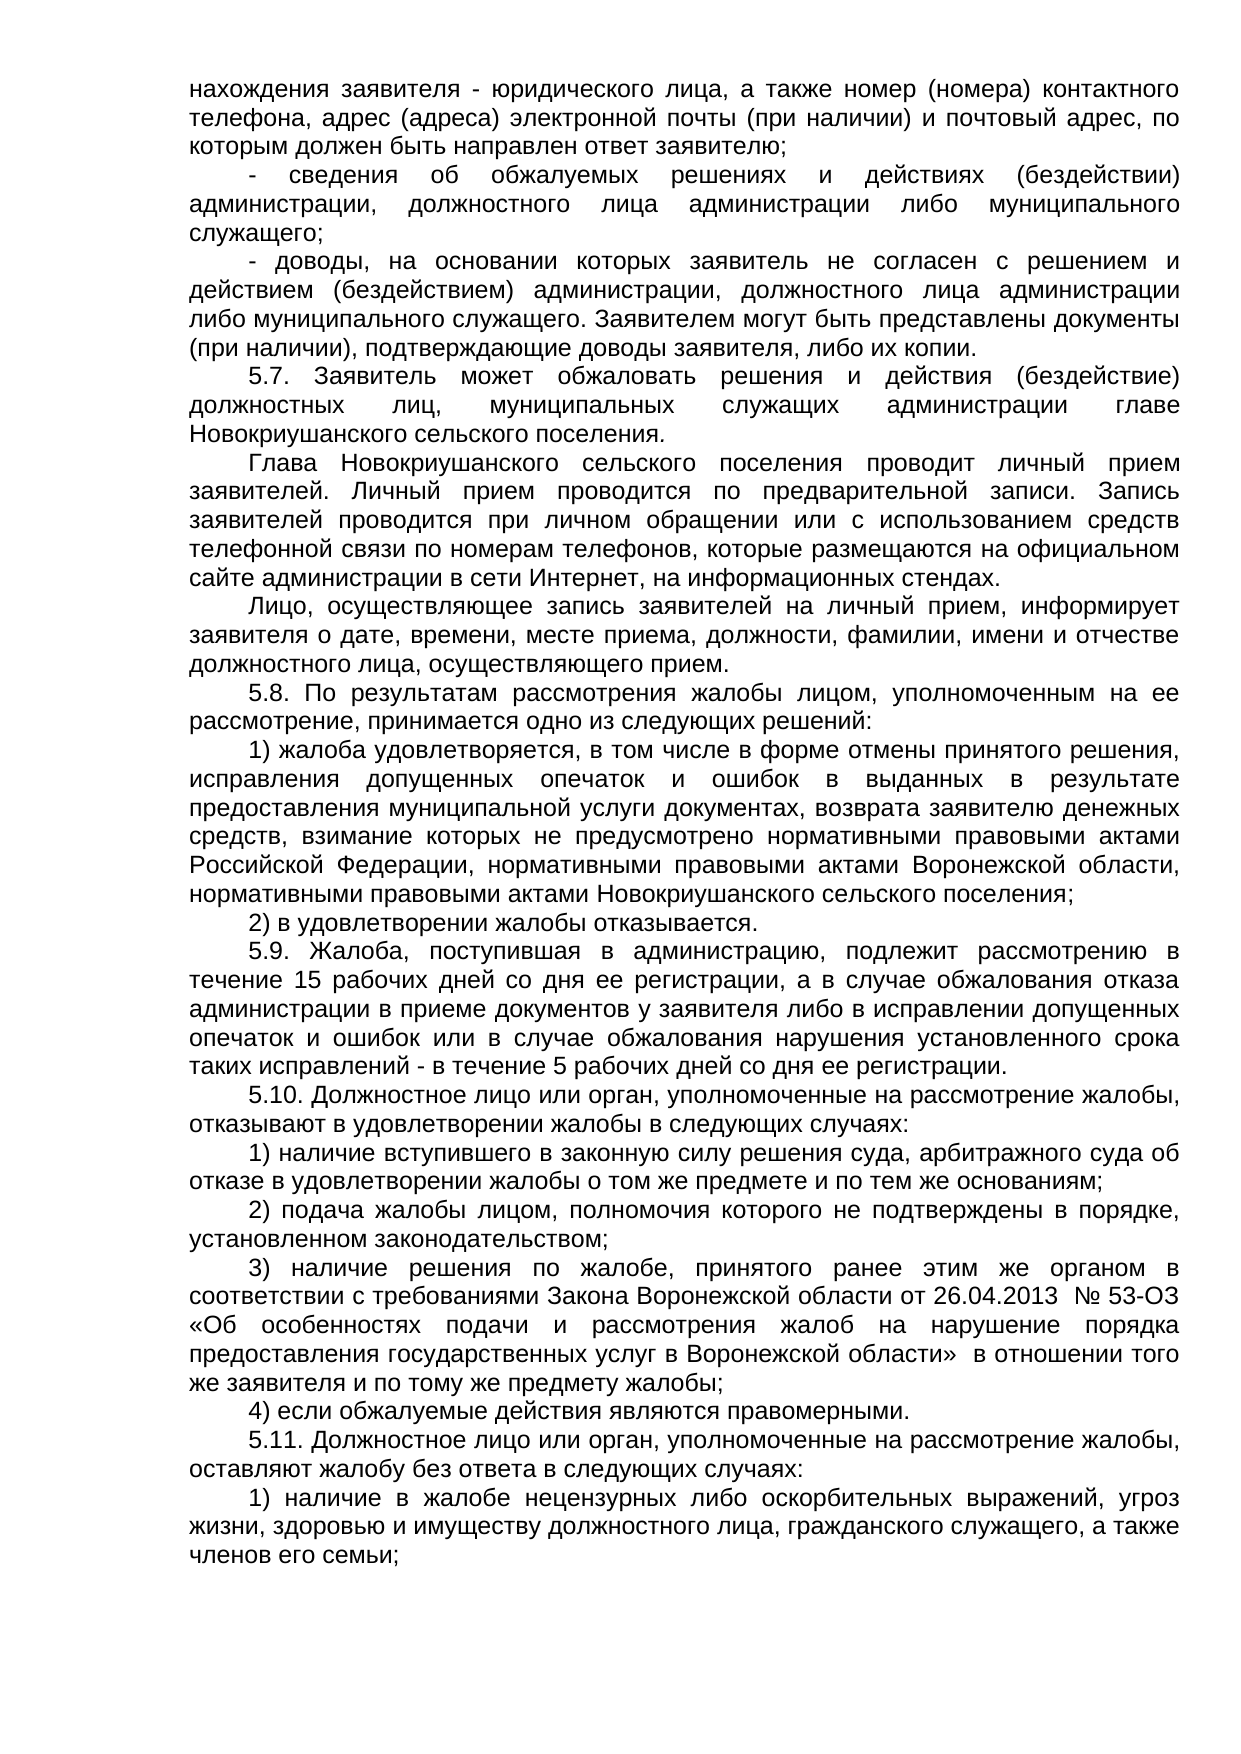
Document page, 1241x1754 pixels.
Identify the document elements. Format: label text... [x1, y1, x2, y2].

text 5.10. Должностное лицо или орган, уполномоченные на рассмотрение жалобы, отказывают в удовлетворении жалобы в следующих случаях: [189, 1080, 1181, 1138]
text 5.9. Жалоба, поступившая в администрацию, подлежит рассмотрению в течение 15 рабочих дней со дня ее регистрации, а в случае обжалования отказа администрации в приеме документов у заявителя либо в исправлении допущенных опечаток и ошибок или в случае обжалования нарушения установленного срока таких исправлений - в течение 5 рабочих дней со дня ее регистрации. [189, 936, 1181, 1080]
text Лицо, осуществляющее запись заявителей на личный прием, информирует заявителя о дате, времени, месте приема, должности, фамилии, имени и отчестве должностного лица, осуществляющего прием. [189, 591, 1181, 678]
text 4) если обжалуемые действия являются правомерными. [189, 1396, 1181, 1425]
text 5.7. Заявитель может обжаловать решения и действия (бездействие) должностных лиц, муниципальных служащих администрации главе Новокриушанского сельского поселения. [189, 361, 1181, 448]
text 1) жалоба удовлетворяется, в том числе в форме отмены принятого решения, исправления допущенных опечаток и ошибок в выданных в результате предоставления муниципальной услуги документах, возврата заявителю денежных средств, взимание которых не предусмотрено нормативными правовыми актами Российской Федерации, нормативными правовыми актами Воронежской области, нормативными правовыми актами Новокриушанского сельского поселения; [189, 735, 1181, 908]
text 1) наличие вступившего в законную силу решения суда, арбитражного суда об отказе в удовлетворении жалобы о том же предмете и по тем же основаниям; [189, 1138, 1181, 1195]
text 1) наличие в жалобе нецензурных либо оскорбительных выражений, угроз жизни, здоровью и имуществу должностного лица, гражданского служащего, а также членов его семьи; [189, 1483, 1181, 1569]
text 2) подача жалобы лицом, полномочия которого не подтверждены в порядке, установленном законодательством; [189, 1195, 1181, 1253]
text - сведения об обжалуемых решениях и действиях (бездействии) администрации, должностного лица администрации либо муниципального служащего; [189, 160, 1181, 246]
text - доводы, на основании которых заявитель не согласен с решением и действием (бездействием) администрации, должностного лица администрации либо муниципального служащего. Заявителем могут быть представлены документы (при наличии), подтверждающие доводы заявителя, либо их копии. [189, 246, 1181, 361]
text 5.8. По результатам рассмотрения жалобы лицом, уполномоченным на ее рассмотрение, принимается одно из следующих решений: [189, 678, 1181, 735]
text Глава Новокриушанского сельского поселения проводит личный прием заявителей. Личный прием проводится по предварительной записи. Запись заявителей проводится при личном обращении или с использованием средств телефонной связи по номерам телефонов, которые размещаются на официальном сайте администрации в сети Интернет, на информационных стендах. [189, 448, 1181, 591]
text 5.11. Должностное лицо или орган, уполномоченные на рассмотрение жалобы, оставляют жалобу без ответа в следующих случаях: [189, 1425, 1181, 1483]
text 3) наличие решения по жалобе, принятого ранее этим же органом в соответствии с требованиями Закона Воронежской области от 26.04.2013 № 53-ОЗ «Об особенностях подачи и рассмотрения жалоб на нарушение порядка предоставления государственных услуг в Воронежской области» в отношении того же заявителя и по тому же предмету жалобы; [189, 1253, 1181, 1396]
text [189, 74, 1181, 160]
text 2) в удовлетворении жалобы отказывается. [189, 908, 1181, 936]
